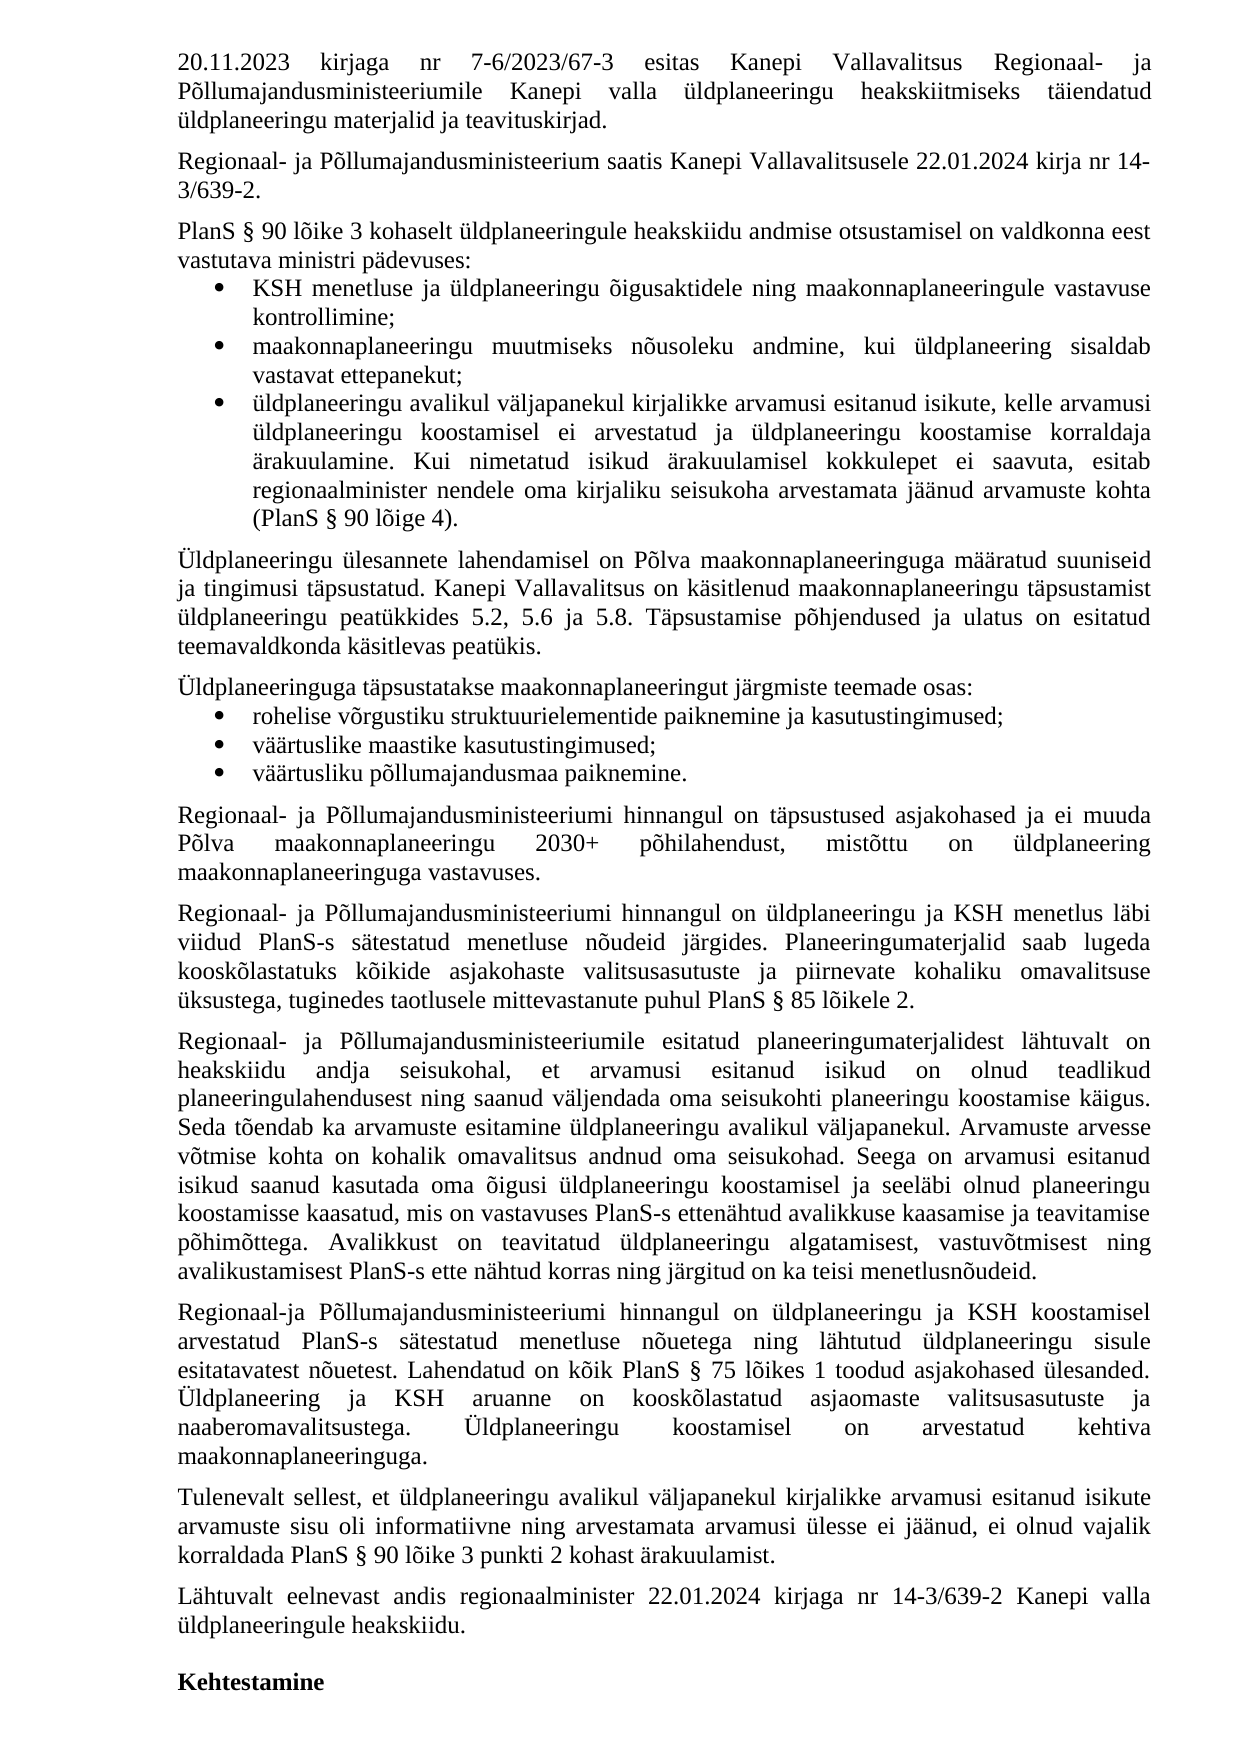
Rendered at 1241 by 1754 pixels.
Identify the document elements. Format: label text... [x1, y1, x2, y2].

text Üldplaneeringu ülesannete lahendamisel on Põlva maakonnaplaneeringuga määratud suuniseid ja tingimusi täpsustatud. Kanepi Vallavalitsus on käsitlenud maakonnaplaneeringu täpsustamist üldplaneeringu peatükkides 5.2, 5.6 ja 5.8. Täpsustamise põhjendused ja ulatus on esitatud teemavaldkonda käsitlevas peatükis. [177, 545, 1152, 660]
text Tulenevalt sellest, et üldplaneeringu avalikul väljapanekul kirjalikke arvamusi esitanud isikute arvamuste sisu oli informatiivne ning arvestamata arvamusi ülesse ei jäänud, ei olnud vajalik korraldada PlanS § 90 lõike 3 punkti 2 kohast ärakuulamist. [177, 1482, 1152, 1568]
text Regionaal- ja Põllumajandusministeeriumile esitatud planeeringumaterjalidest lähtuvalt on heakskiidu andja seisukohal, et arvamusi esitanud isikud on olnud teadlikud planeeringulahendusest ning saanud väljendada oma seisukohti planeeringu koostamise käigus. Seda tõendab ka arvamuste esitamine üldplaneeringu avalikul väljapanekul. Arvamuste arvesse võtmise kohta on kohalik omavalitsus andnud oma seisukohad. Seega on arvamusi esitanud isikud saanud kasutada oma õigusi üldplaneeringu koostamisel ja seeläbi olnud planeeringu koostamisse kaasatud, mis on vastavuses PlanS-s ettenähtud avalikkuse kaasamise ja teavitamise põhimõttega. Avalikkust on teavitatud üldplaneeringu algatamisest, vastuvõtmisest ning avalikustamisest PlanS-s ette nähtud korras ning järgitud on ka teisi menetlusnõudeid. [177, 1026, 1152, 1285]
text 20.11.2023 kirjaga nr 7-6/2023/67-3 esitas Kanepi Vallavalitsus Regionaal- ja Põllumajandusministeeriumile Kanepi valla üldplaneeringu heakskiitmiseks täiendatud üldplaneeringu materjalid ja teavituskirjad. [177, 47, 1152, 133]
text Kehtestamine [177, 1667, 1152, 1696]
list üldplaneeringu avalikul väljapanekul kirjalikke arvamusi esitanud isikute, kelle arvamusi üldplaneeringu koostamisel ei arvestatud ja üldplaneeringu koostamise korraldaja ärakuulamine. Kui nimetatud isikud ärakuulamisel kokkulepet ei saavuta, esitab regionaalminister nendele oma kirjaliku seisukoha arvestamata jäänud arvamuste kohta (PlanS § 90 lõige 4). [215, 388, 1152, 532]
list väärtuslike maastike kasutustingimused; [215, 730, 1152, 758]
list maakonnaplaneeringu muutmiseks nõusoleku andmine, kui üldplaneering sisaldab vastavat ettepanekut; [215, 331, 1152, 388]
text Regionaal- ja Põllumajandusministeerium saatis Kanepi Vallavalitsusele 22.01.2024 kirja nr 14-3/639-2. [177, 146, 1152, 203]
list väärtusliku põllumajandusmaa paiknemine. [215, 758, 1152, 787]
text PlanS § 90 lõike 3 kohaselt üldplaneeringule heakskiidu andmise otsustamisel on valdkonna eest vastutava ministri pädevuses: [177, 216, 1152, 273]
text Regionaal-ja Põllumajandusministeeriumi hinnangul on üldplaneeringu ja KSH koostamisel arvestatud PlanS-s sätestatud menetluse nõuetega ning lähtutud üldplaneeringu sisule esitatavatest nõuetest. Lahendatud on kõik PlanS § 75 lõikes 1 toodud asjakohased ülesanded. Üldplaneering ja KSH aruanne on kooskõlastatud asjaomaste valitsusasutuste ja naaberomavalitsustega. Üldplaneeringu koostamisel on arvestatud kehtiva maakonnaplaneeringuga. [177, 1297, 1152, 1470]
text Lähtuvalt eelnevast andis regionaalminister 22.01.2024 kirjaga nr 14-3/639-2 Kanepi valla üldplaneeringule heakskiidu. [177, 1581, 1152, 1638]
text Regionaal- ja Põllumajandusministeeriumi hinnangul on üldplaneeringu ja KSH menetlus läbi viidud PlanS-s sätestatud menetluse nõudeid järgides. Planeeringumaterjalid saab lugeda kooskõlastatuks kõikide asjakohaste valitsusasutuste ja piirnevate kohaliku omavalitsuse üksustega, tuginedes taotlusele mittevastanute puhul PlanS § 85 lõikele 2. [177, 898, 1152, 1013]
text Regionaal- ja Põllumajandusministeeriumi hinnangul on täpsustused asjakohased ja ei muuda Põlva maakonnaplaneeringu 2030+ põhilahendust, mistõttu on üldplaneering maakonnaplaneeringuga vastavuses. [177, 800, 1152, 886]
list KSH menetluse ja üldplaneeringu õigusaktidele ning maakonnaplaneeringule vastavuse kontrollimine; [215, 273, 1152, 331]
list rohelise võrgustiku struktuurielementide paiknemine ja kasutustingimused; [215, 701, 1152, 730]
text Üldplaneeringuga täpsustatakse maakonnaplaneeringut järgmiste teemade osas: [177, 672, 1152, 701]
